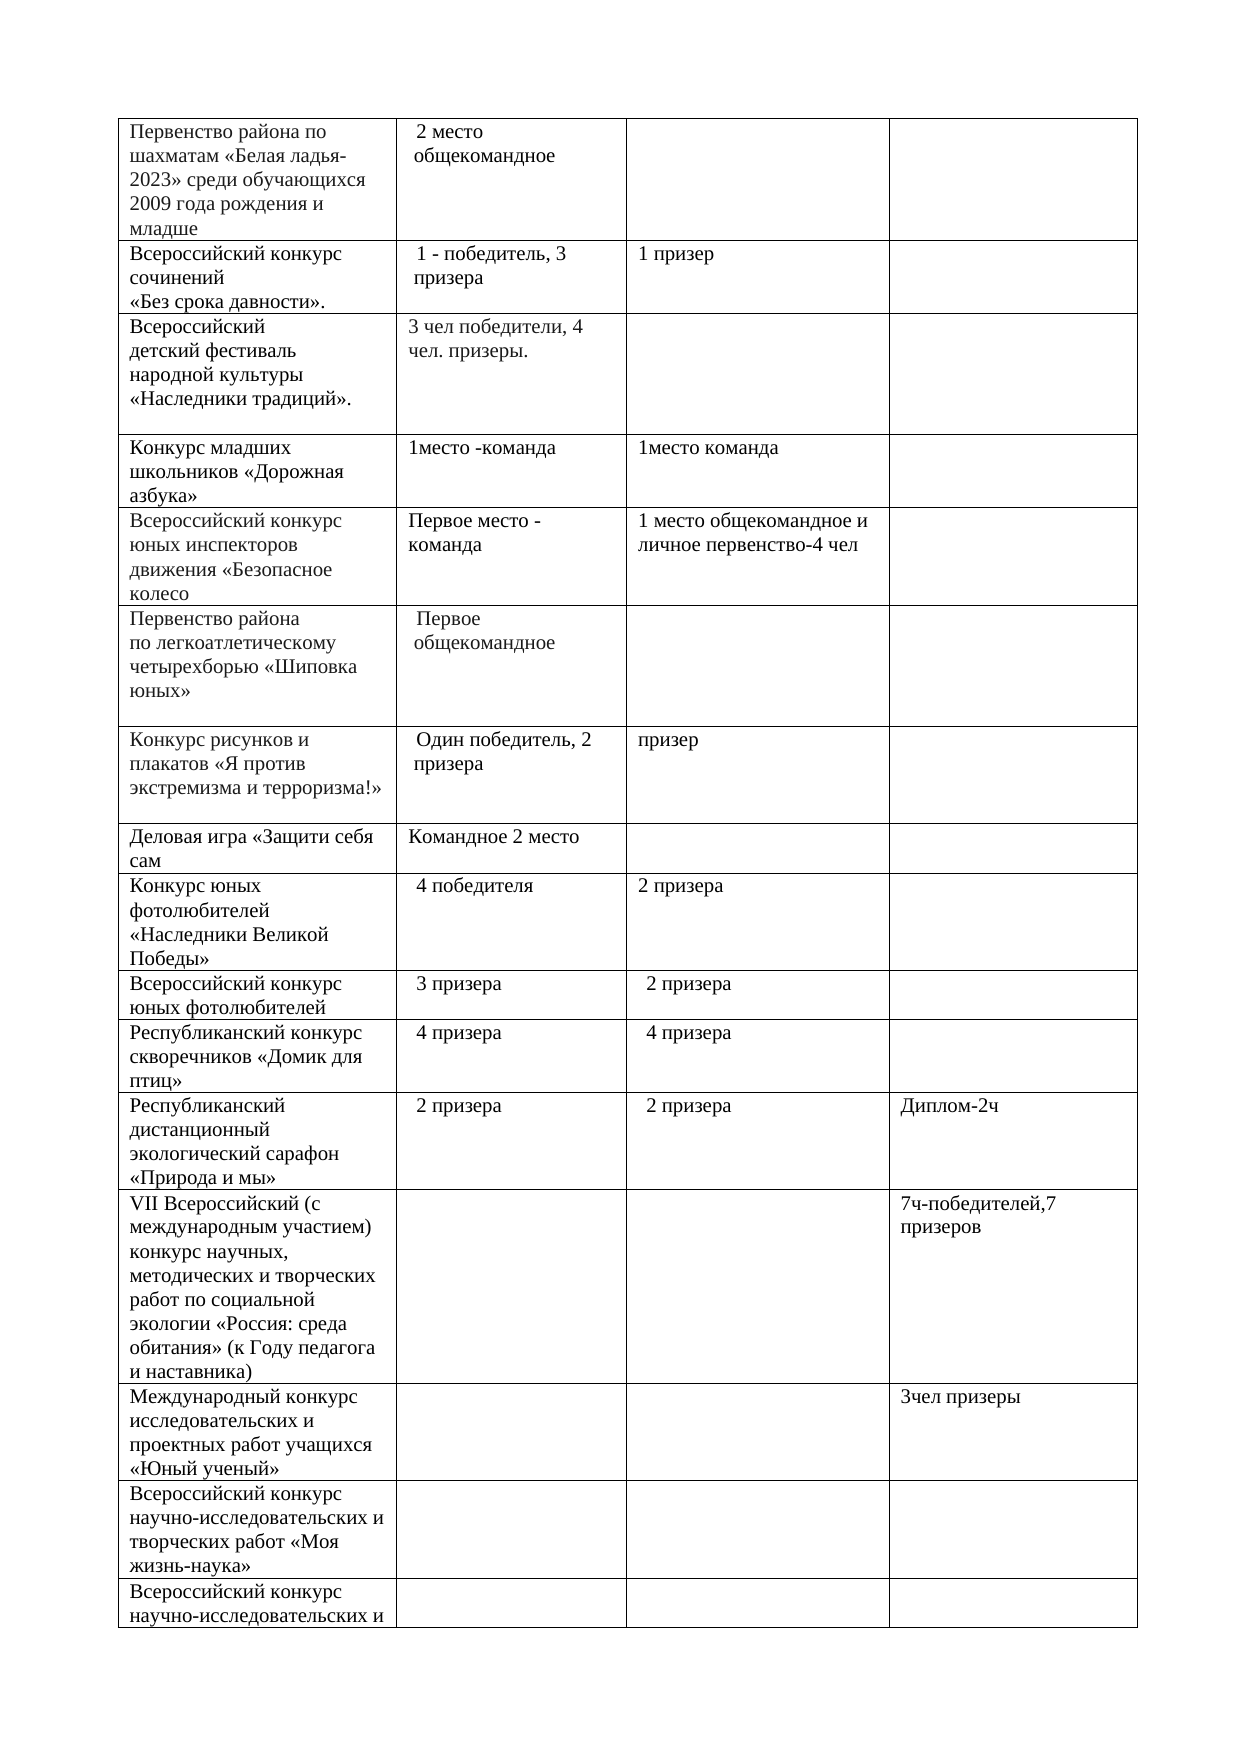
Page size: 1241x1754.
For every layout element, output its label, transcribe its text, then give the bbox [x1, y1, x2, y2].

table_cell [890, 314, 1137, 434]
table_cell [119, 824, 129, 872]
table_cell 2 призера [397, 1093, 626, 1189]
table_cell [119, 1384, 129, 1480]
table_cell 3 призера [397, 971, 626, 1019]
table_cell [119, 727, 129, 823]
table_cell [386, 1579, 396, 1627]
table_cell [890, 874, 1137, 970]
table_cell 7ч-победителей,7 призеров [890, 1190, 1137, 1383]
table_cell [890, 1481, 1137, 1577]
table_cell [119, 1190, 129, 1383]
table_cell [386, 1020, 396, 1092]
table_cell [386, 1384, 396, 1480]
table_cell Первое место - команда [397, 508, 626, 604]
table_cell 3 чел победители, 4 чел. призеры. [397, 314, 626, 434]
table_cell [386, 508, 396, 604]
table_cell [890, 435, 1137, 507]
table_cell Диплом-2ч [890, 1093, 1137, 1189]
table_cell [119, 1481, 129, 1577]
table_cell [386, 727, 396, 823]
table_cell [397, 1190, 626, 1383]
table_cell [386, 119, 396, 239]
table_cell 4 призера [627, 1020, 889, 1092]
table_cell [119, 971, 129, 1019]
table_cell 2 место общекомандное [397, 119, 626, 239]
table_cell [627, 314, 889, 434]
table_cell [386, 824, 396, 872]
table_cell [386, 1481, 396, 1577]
table_cell [627, 1190, 889, 1383]
table_cell [890, 727, 1137, 823]
table_cell [627, 1579, 889, 1627]
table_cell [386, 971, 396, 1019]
table_cell 4 призера [397, 1020, 626, 1092]
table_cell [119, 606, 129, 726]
table_cell 2 призера [627, 1093, 889, 1189]
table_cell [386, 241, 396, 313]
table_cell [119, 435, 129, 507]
table_cell Командное 2 место [397, 824, 626, 872]
table_cell [890, 1020, 1137, 1092]
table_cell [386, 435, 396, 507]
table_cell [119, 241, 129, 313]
table_cell 1 - победитель, 3 призера [397, 241, 626, 313]
table_cell Один победитель, 2 призера [397, 727, 626, 823]
table_cell [890, 508, 1137, 604]
table_cell [627, 824, 889, 872]
table_cell Первое общекомандное [397, 606, 626, 726]
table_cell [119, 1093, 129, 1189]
table_cell 1 место общекомандное и личное первенство-4 чел [627, 508, 889, 604]
table_cell 4 победителя [397, 874, 626, 970]
table_cell 3чел призеры [890, 1384, 1137, 1480]
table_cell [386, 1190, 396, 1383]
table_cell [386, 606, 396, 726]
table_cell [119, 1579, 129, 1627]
table_cell [627, 1384, 889, 1480]
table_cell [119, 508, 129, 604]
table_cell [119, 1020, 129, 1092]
table_cell 1место -команда [397, 435, 626, 507]
table_cell [627, 119, 889, 239]
table_cell 1место команда [627, 435, 889, 507]
table_cell 2 призера [627, 874, 889, 970]
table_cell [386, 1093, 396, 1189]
table_cell [890, 606, 1137, 726]
table_cell [397, 1384, 626, 1480]
table_cell [890, 824, 1137, 872]
table_cell [890, 119, 1137, 239]
table_cell [890, 241, 1137, 313]
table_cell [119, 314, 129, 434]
table_cell [627, 606, 889, 726]
table_cell [397, 1481, 626, 1577]
table_cell [397, 1579, 626, 1627]
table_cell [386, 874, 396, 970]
table_cell [890, 1579, 1137, 1627]
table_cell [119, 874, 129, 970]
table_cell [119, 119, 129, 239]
table_cell 2 призера [627, 971, 889, 1019]
table_cell 1 призер [627, 241, 889, 313]
table_cell [890, 971, 1137, 1019]
table_cell [627, 1481, 889, 1577]
table_cell призер [627, 727, 889, 823]
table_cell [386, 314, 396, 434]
